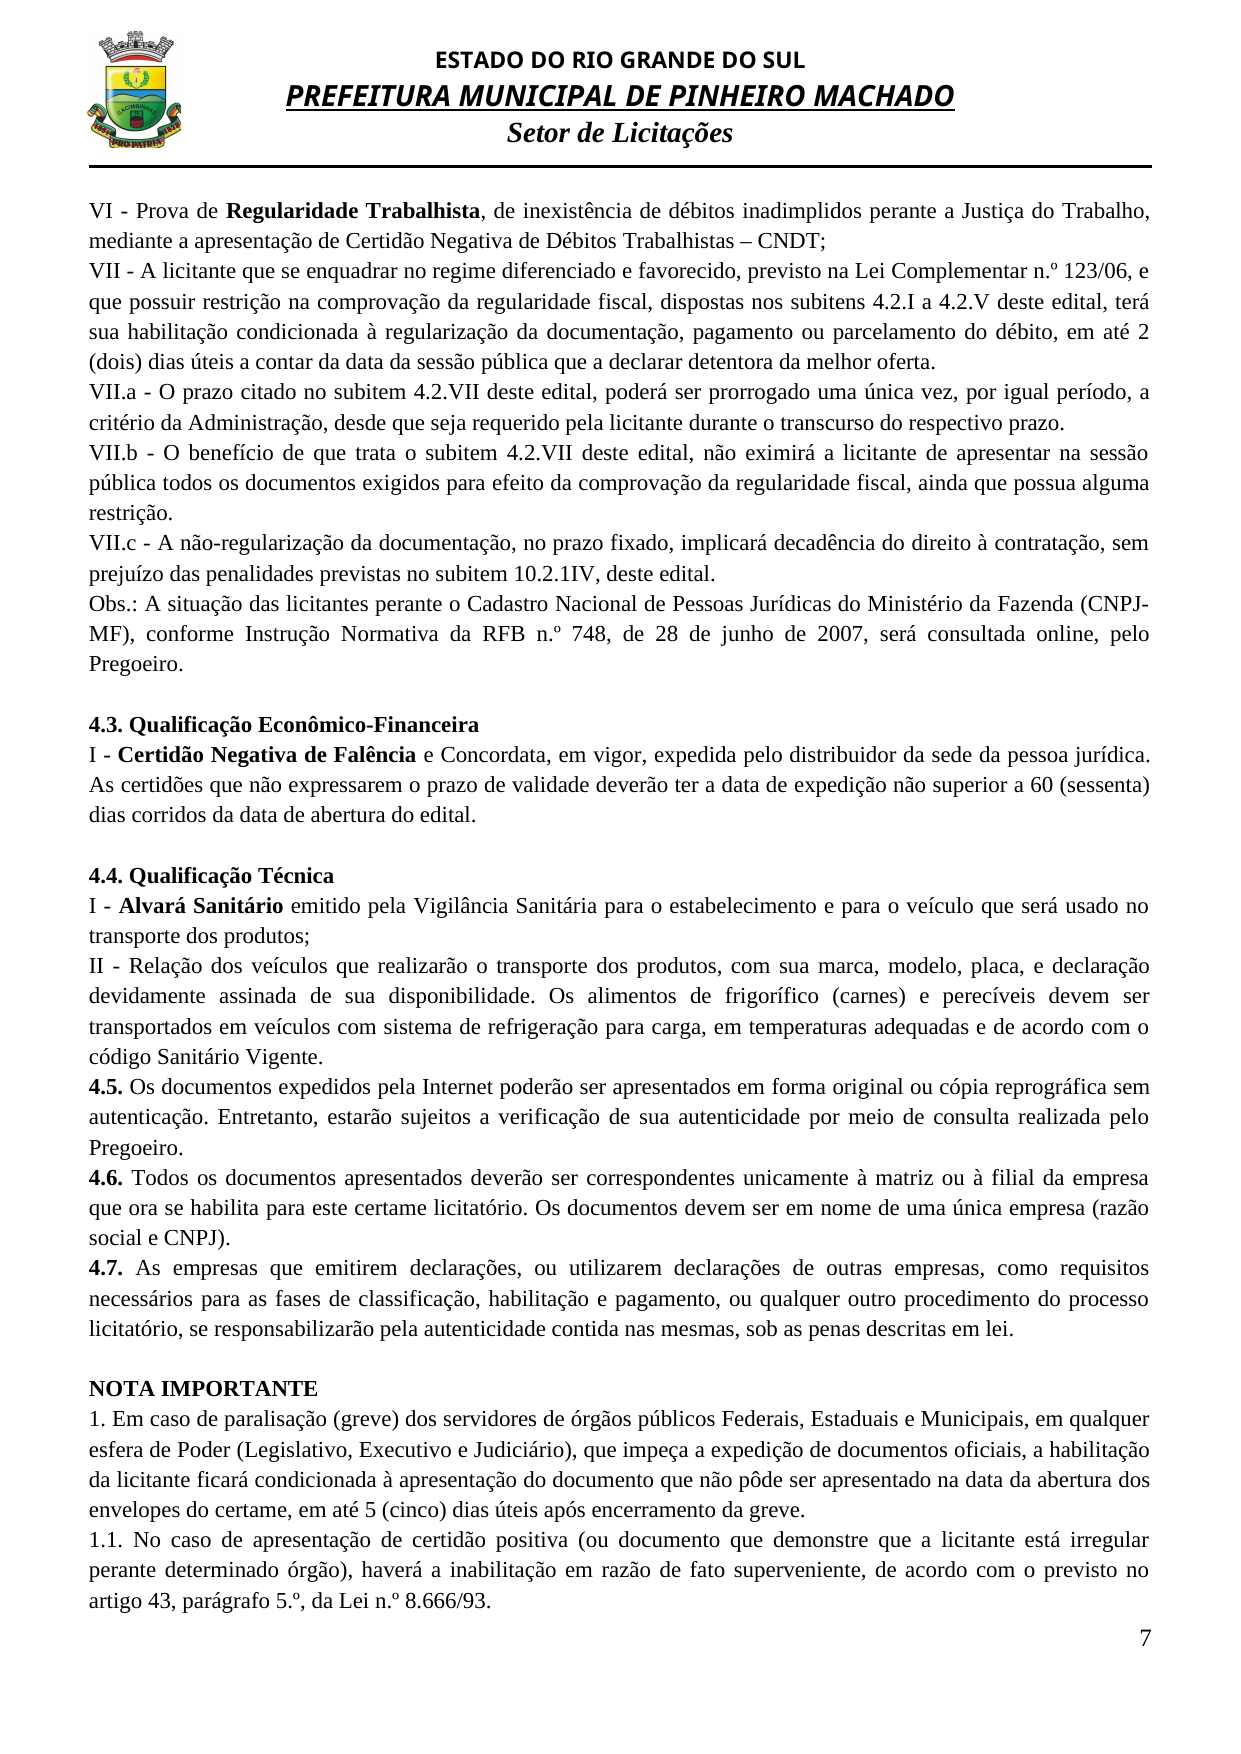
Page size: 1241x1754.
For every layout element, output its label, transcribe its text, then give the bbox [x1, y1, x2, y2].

text VII.a - O prazo citado no subitem 4.2.VII deste edital, poderá ser prorrogado uma única vez, por igual período, a critério da Administração, desde que seja requerido pela licitante durante o transcurso do respectivo prazo. [89, 378, 1152, 435]
text 1.1. No caso de apresentação de certidão positiva (ou documento que demonstre que a licitante está irregular perante determinado órgão), haverá a inabilitação em razão de fato superveniente, de acordo com o previsto no artigo 43, parágrafo 5.º, da Lei n.º 8.666/93. [89, 1526, 1152, 1613]
text II - Relação dos veículos que realizarão o transporte dos produtos, com sua marca, modelo, placa, e declaração devidamente assinada de sua disponibilidade. Os alimentos de frigorífico (carnes) e perecíveis devem ser transportados em veículos com sistema de refrigeração para carga, em temperaturas adequadas e de acordo com o código Sanitário Vigente. [89, 952, 1152, 1069]
text VI - Prova de Regularidade Trabalhista, de inexistência de débitos inadimplidos perante a Justiça do Trabalho, mediante a apresentação de Certidão Negativa de Débitos Trabalhistas – CNDT; [89, 197, 1152, 254]
picture [87, 31, 182, 148]
text VII.b - O benefício de que trata o subitem 4.2.VII deste edital, não eximirá a licitante de apresentar na sessão pública todos os documentos exigidos para efeito da comprovação da regularidade fiscal, ainda que possua alguma restrição. [89, 439, 1152, 526]
text I - Certidão Negativa de Falência e Concordata, em vigor, expedida pelo distribuidor da sede da pessoa jurídica. As certidões que não expressarem o prazo de validade deverão ter a data de expedição não superior a 60 (sessenta) dias corridos da data de abertura do edital. [89, 741, 1152, 828]
text 4.3. Qualificação Econômico-Financeira [89, 711, 1152, 737]
text 4.5. Os documentos expedidos pela Internet poderão ser apresentados em forma original ou cópia reprográfica sem autenticação. Entretanto, estarão sujeitos a verificação de sua autenticidade por meio de consulta realizada pelo Pregoeiro. [89, 1073, 1152, 1160]
text 4.7. As empresas que emitirem declarações, ou utilizarem declarações de outras empresas, como requisitos necessários para as fases de classificação, habilitação e pagamento, ou qualquer outro procedimento do processo licitatório, se responsabilizarão pela autenticidade contida nas mesmas, sob as penas descritas em lei. [89, 1254, 1152, 1341]
text NOTA IMPORTANTE [89, 1375, 1152, 1402]
text 4.4. Qualificação Técnica [89, 862, 1152, 888]
text 1. Em caso de paralisação (greve) dos servidores de órgãos públicos Federais, Estaduais e Municipais, em qualquer esfera de Poder (Legislativo, Executivo e Judiciário), que impeça a expedição de documentos oficiais, a habilitação da licitante ficará condicionada à apresentação do documento que não pôde ser apresentado na data da abertura dos envelopes do certame, em até 5 (cinco) dias úteis após encerramento da greve. [89, 1406, 1152, 1522]
text I - Alvará Sanitário emitido pela Vigilância Sanitária para o estabelecimento e para o veículo que será usado no transporte dos produtos; [89, 892, 1152, 948]
text Obs.: A situação das licitantes perante o Cadastro Nacional de Pessoas Jurídicas do Ministério da Fazenda (CNPJ-MF), conforme Instrução Normativa da RFB n.º 748, de 28 de junho de 2007, será consultada online, pelo Pregoeiro. [89, 590, 1152, 677]
text 4.6. Todos os documentos apresentados deverão ser correspondentes unicamente à matriz ou à filial da empresa que ora se habilita para este certame licitatório. Os documentos devem ser em nome de uma única empresa (razão social e CNPJ). [89, 1164, 1152, 1251]
text VII.c - A não-regularização da documentação, no prazo fixado, implicará decadência do direito à contratação, sem prejuízo das penalidades previstas no subitem 10.2.1IV, deste edital. [89, 529, 1152, 586]
text VII - A licitante que se enquadrar no regime diferenciado e favorecido, previsto na Lei Complementar n.º 123/06, e que possuir restrição na comprovação da regularidade fiscal, dispostas nos subitens 4.2.I a 4.2.V deste edital, terá sua habilitação condicionada à regularização da documentação, pagamento ou parcelamento do débito, em até 2 (dois) dias úteis a contar da data da sessão pública que a declarar detentora da melhor oferta. [89, 258, 1152, 374]
